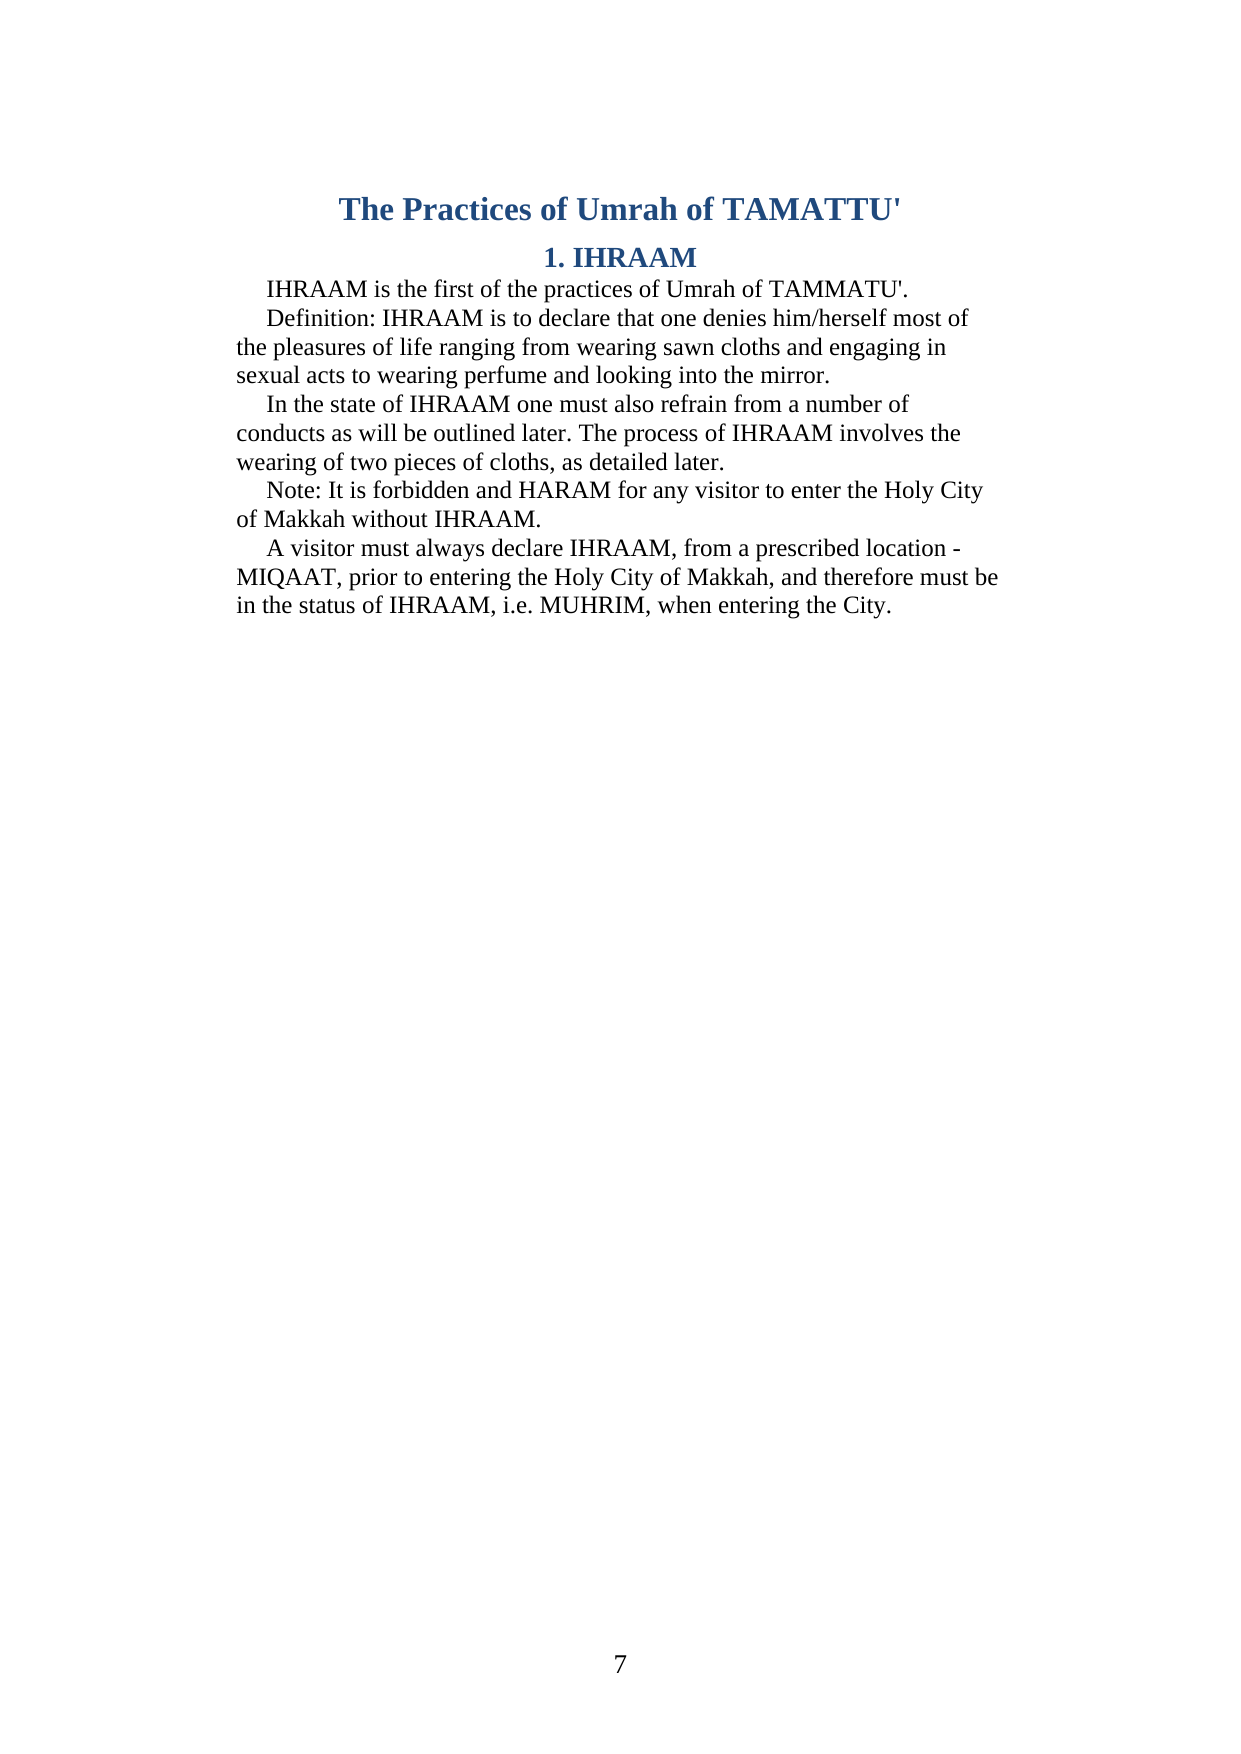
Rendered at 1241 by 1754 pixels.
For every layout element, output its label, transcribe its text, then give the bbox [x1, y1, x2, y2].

text A visitor must always declare IHRAAM, from a prescribed location - MIQAAT, prior to entering the Holy City of Makkah, and therefore must be in the status of IHRAAM, i.e. MUHRIM, when entering the City. [236, 533, 1004, 619]
subtitle 1. IHRAAM [236, 241, 1004, 274]
text Note: It is forbidden and HARAM for any visitor to enter the Holy City of Makkah without IHRAAM. [236, 475, 1004, 533]
text In the state of IHRAAM one must also refrain from a number of conducts as will be outlined later. The process of IHRAAM involves the wearing of two pieces of cloths, as detailed later. [236, 389, 1004, 475]
text Definition: IHRAAM is to declare that one denies him/herself most of the pleasures of life ranging from wearing sawn cloths and engaging in sexual acts to wearing perfume and looking into the mirror. [236, 303, 1004, 389]
text IHRAAM is the first of the practices of Umrah of TAMMATU'. [236, 274, 1004, 303]
subtitle The Practices of Umrah of TAMATTU' [236, 190, 1004, 228]
